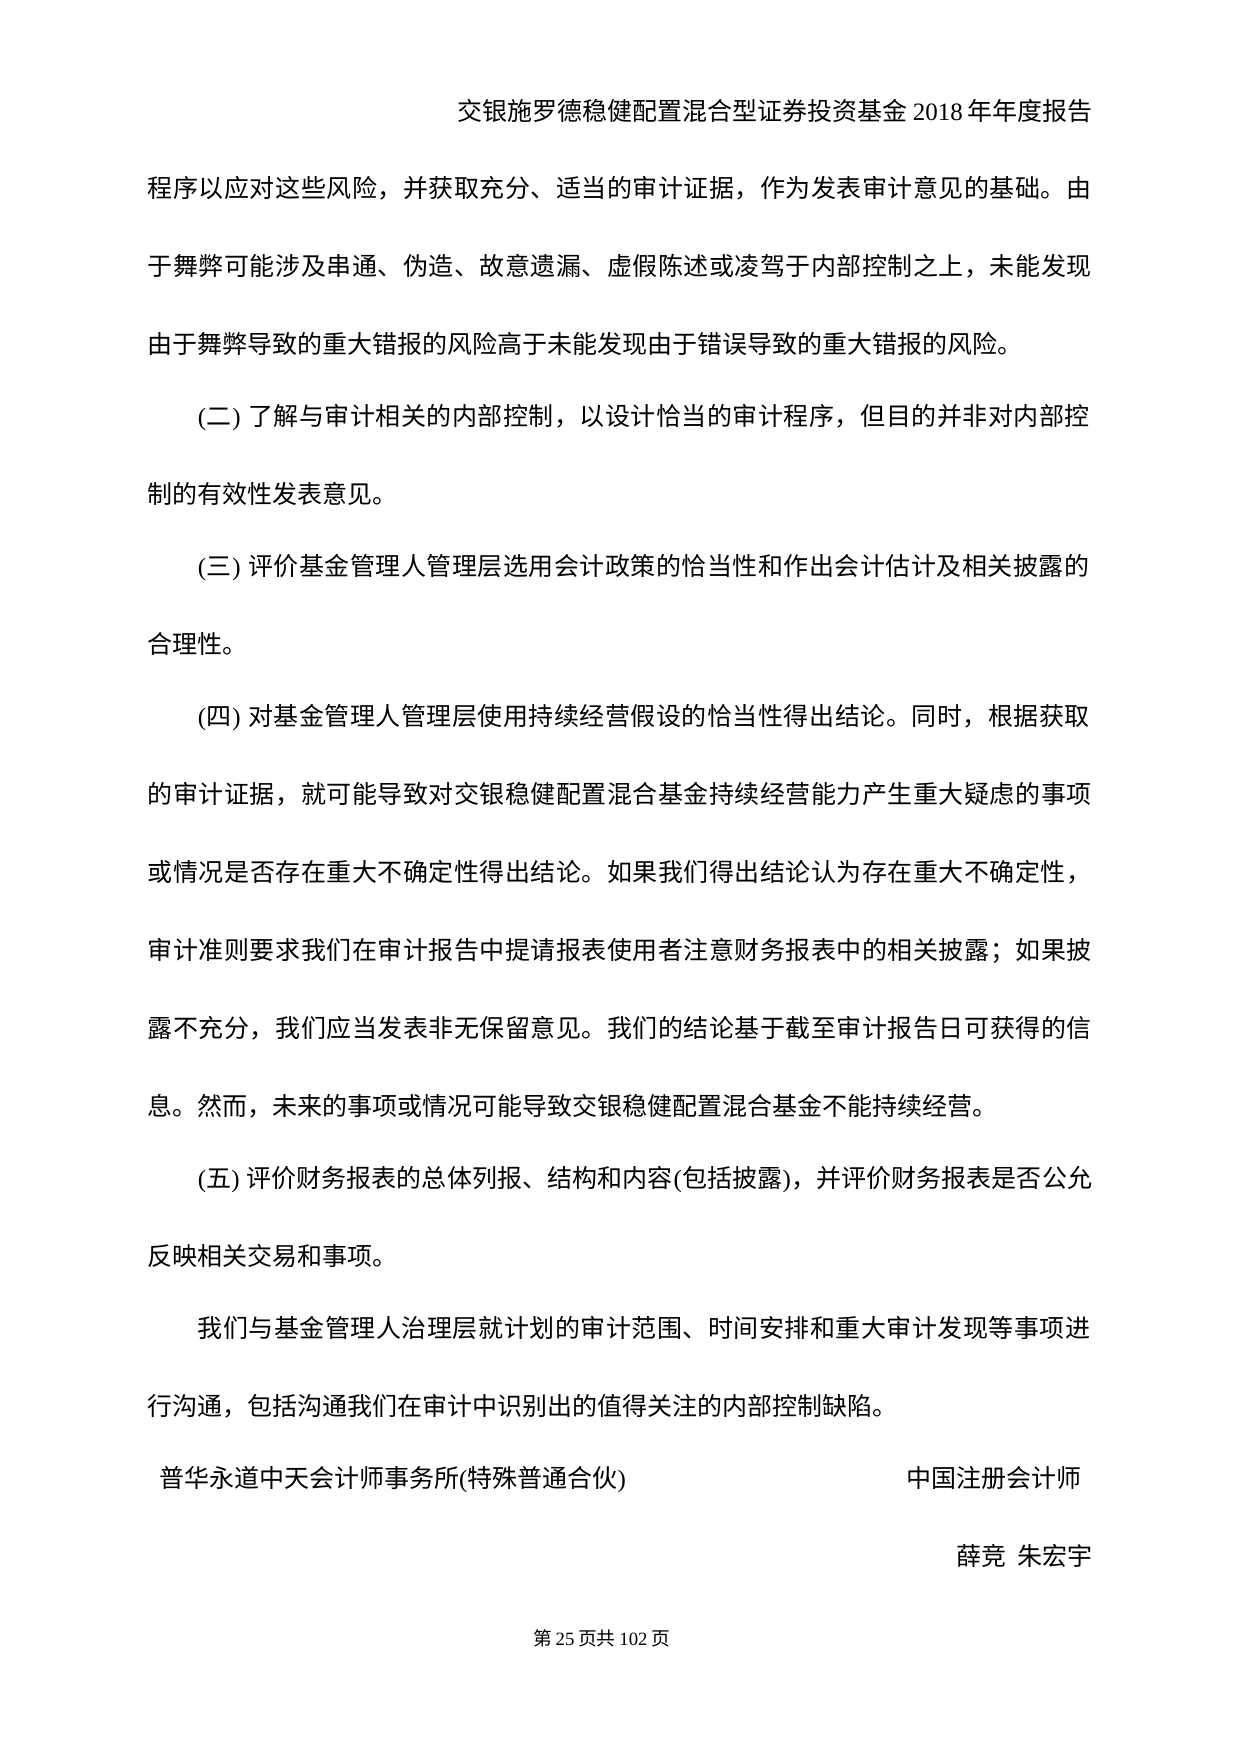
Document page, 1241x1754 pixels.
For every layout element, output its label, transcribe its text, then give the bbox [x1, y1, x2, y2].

table_header 中国注册会计师 [822, 1445, 1092, 1522]
text (二) 了解与审计相关的内部控制，以设计恰当的审计程序，但目的并非对内部控制的有效性发表意见。 [148, 382, 1092, 525]
text 我们与基金管理人治理层就计划的审计范围、时间安排和重大审计发现等事项进行沟通，包括沟通我们在审计中识别出的值得关注的内部控制缺陷。 [148, 1294, 1092, 1437]
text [148, 154, 1092, 375]
text (三) 评价基金管理人管理层选用会计政策的恰当性和作出会计估计及相关披露的合理性。 [148, 532, 1092, 675]
text (四) 对基金管理人管理层使用持续经营假设的恰当性得出结论。同时，根据获取的审计证据，就可能导致对交银稳健配置混合基金持续经营能力产生重大疑虑的事项或情况是否存在重大不确定性得出结论。如果我们得出结论认为存在重大不确定性，审计准则要求我们在审计报告中提请报表使用者注意财务报表中的相关披露；如果披露不充分，我们应当发表非无保留意见。我们的结论基于截至审计报告日可获得的信息。然而，未来的事项或情况可能导致交银稳健配置混合基金不能持续经营。 [148, 682, 1092, 1137]
table_header 普华永道中天会计师事务所(特殊普通合伙) [148, 1445, 822, 1522]
text (五) 评价财务报表的总体列报、结构和内容(包括披露)，并评价财务报表是否公允反映相关交易和事项。 [148, 1144, 1092, 1287]
text 薛竞 朱宏宇 [148, 1522, 1092, 1587]
